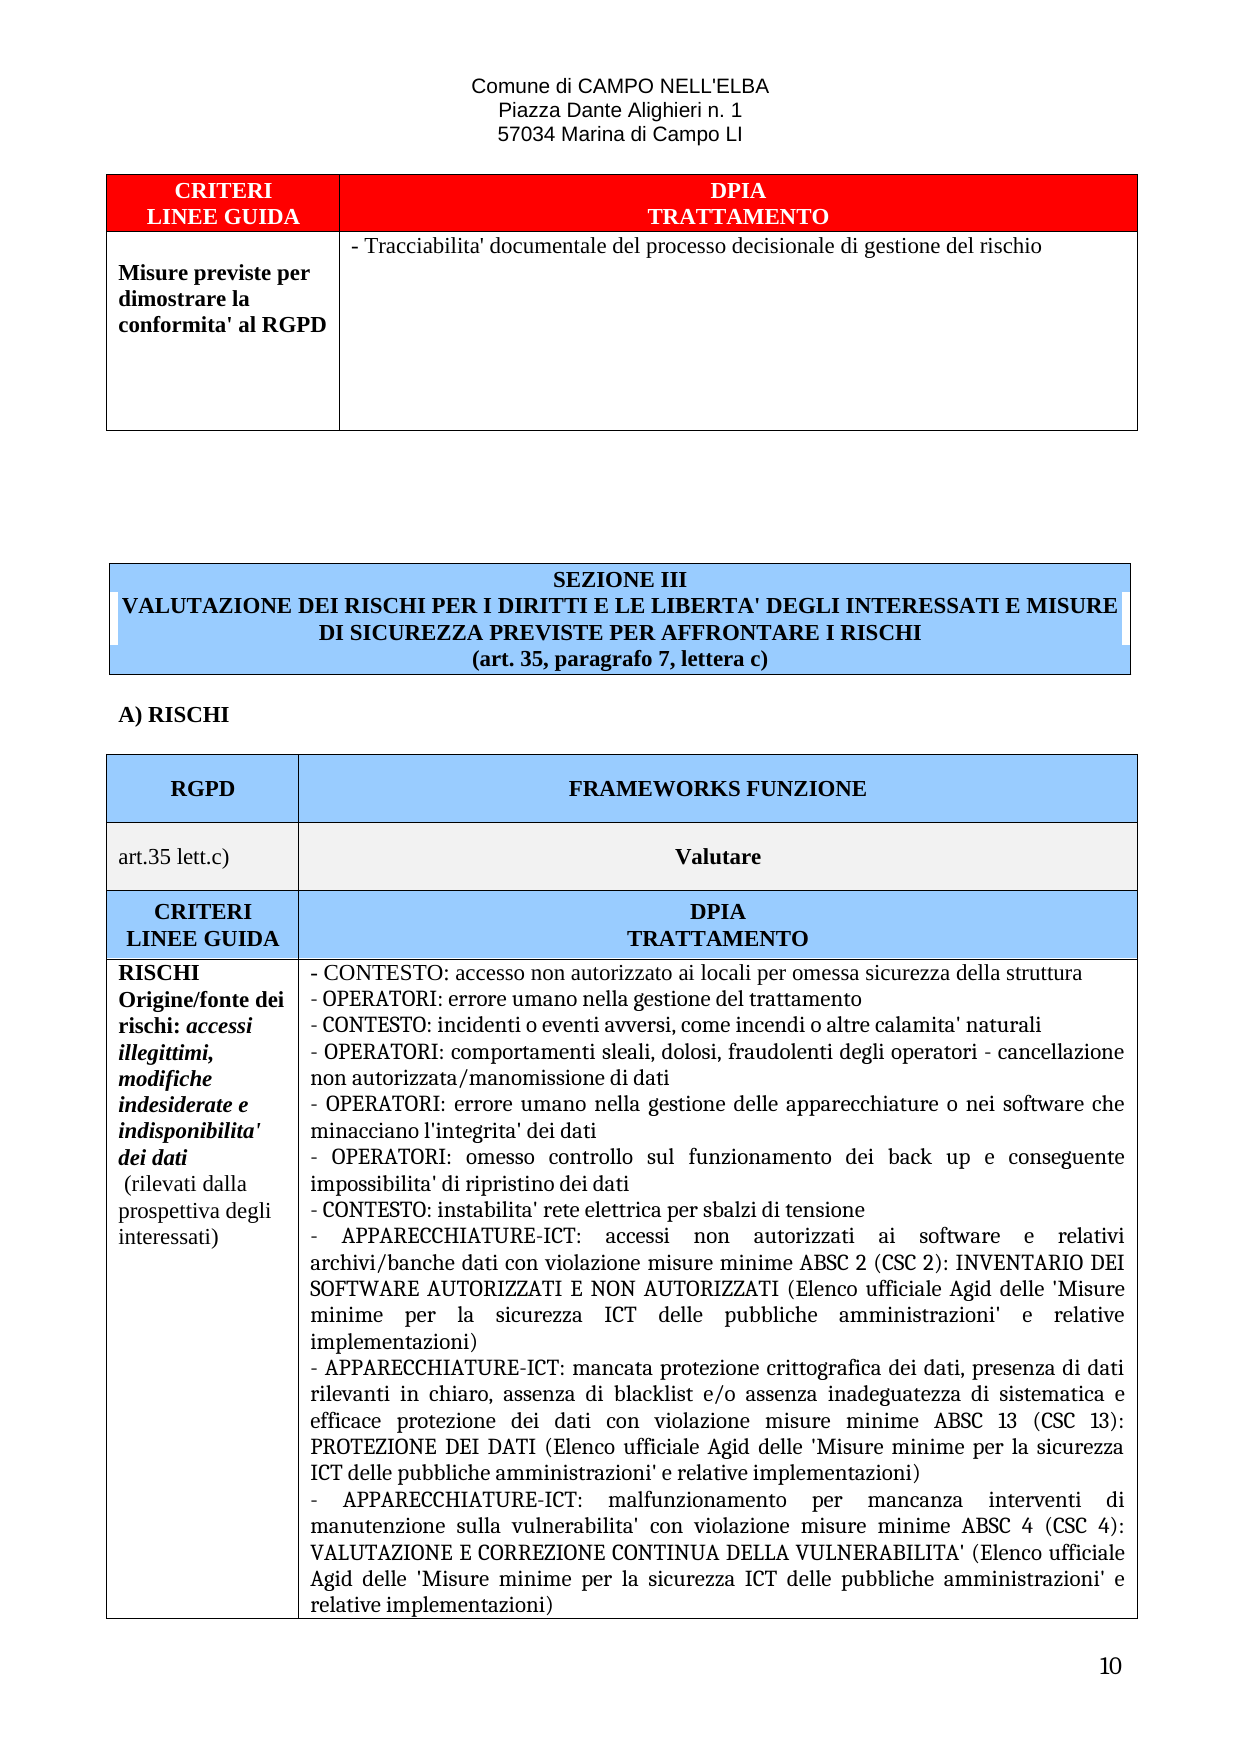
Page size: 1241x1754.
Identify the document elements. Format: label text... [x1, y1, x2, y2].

text SEZIONE III [110, 564, 1130, 592]
text (art. 35, paragrafo 7, lettera c) [110, 642, 1130, 674]
table_cell CRITERI LINEE GUIDA [107, 891, 298, 958]
list A) RISCHI [118, 701, 1122, 727]
table_header FRAMEWORKS FUNZIONE [299, 755, 1137, 822]
table_cell Valutare [299, 823, 1137, 890]
table_cell CRITERI LINEE GUIDA [107, 175, 339, 231]
table_cell DPIA TRATTAMENTO [299, 891, 1137, 958]
table_cell art.35 lett.c) [107, 823, 298, 890]
table_cell Misure previste per dimostrare la conformita' al RGPD [107, 232, 339, 430]
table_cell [107, 960, 298, 1618]
table_header RGPD [107, 755, 298, 822]
text VALUTAZIONE DEI RISCHI PER I DIRITTI E LE LIBERTA' DEGLI INTERESSATI E MISURE DI SICUREZZA PREVISTE PER AFFRONTARE I RISCHI [118, 592, 1122, 642]
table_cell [299, 960, 1137, 1618]
table_cell - Tracciabilita' documentale del processo decisionale di gestione del rischio [340, 232, 1137, 430]
table_cell DPIA TRATTAMENTO [340, 175, 1137, 231]
